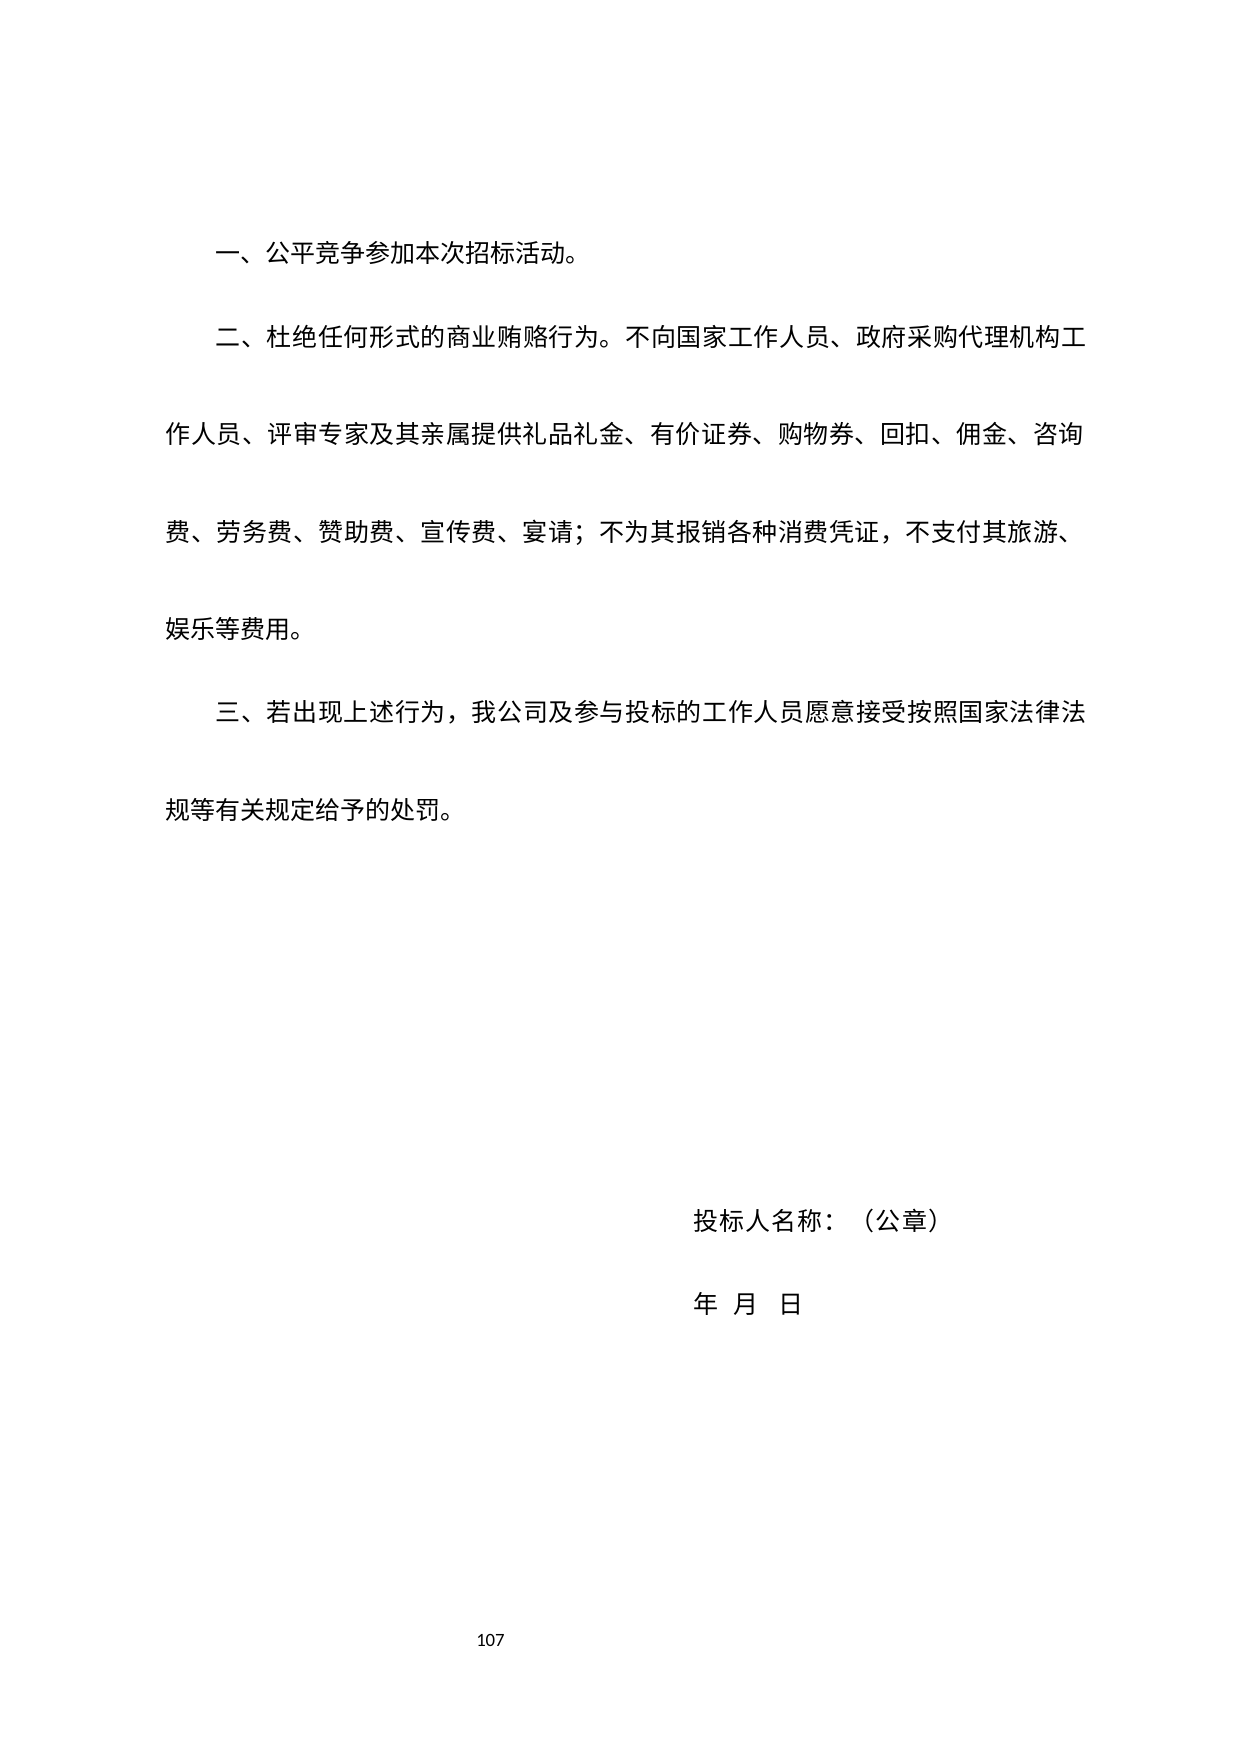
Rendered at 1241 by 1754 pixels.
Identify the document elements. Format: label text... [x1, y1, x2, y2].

text 投标人名称：（公章） [165, 1187, 1024, 1252]
text 年 月 日 [165, 1270, 1024, 1335]
text 三、若出现上述行为，我公司及参与投标的工作人员愿意接受按照国家法律法规等有关规定给予的处罚。 [165, 678, 1087, 841]
text 二、杜绝任何形式的商业贿赂行为。不向国家工作人员、政府采购代理机构工作人员、评审专家及其亲属提供礼品礼金、有价证券、购物券、回扣、佣金、咨询费、劳务费、赞助费、宣传费、宴请；不为其报销各种消费凭证，不支付其旅游、娱乐等费用。 [165, 303, 1087, 660]
text 一、公平竞争参加本次招标活动。 [165, 219, 1087, 284]
